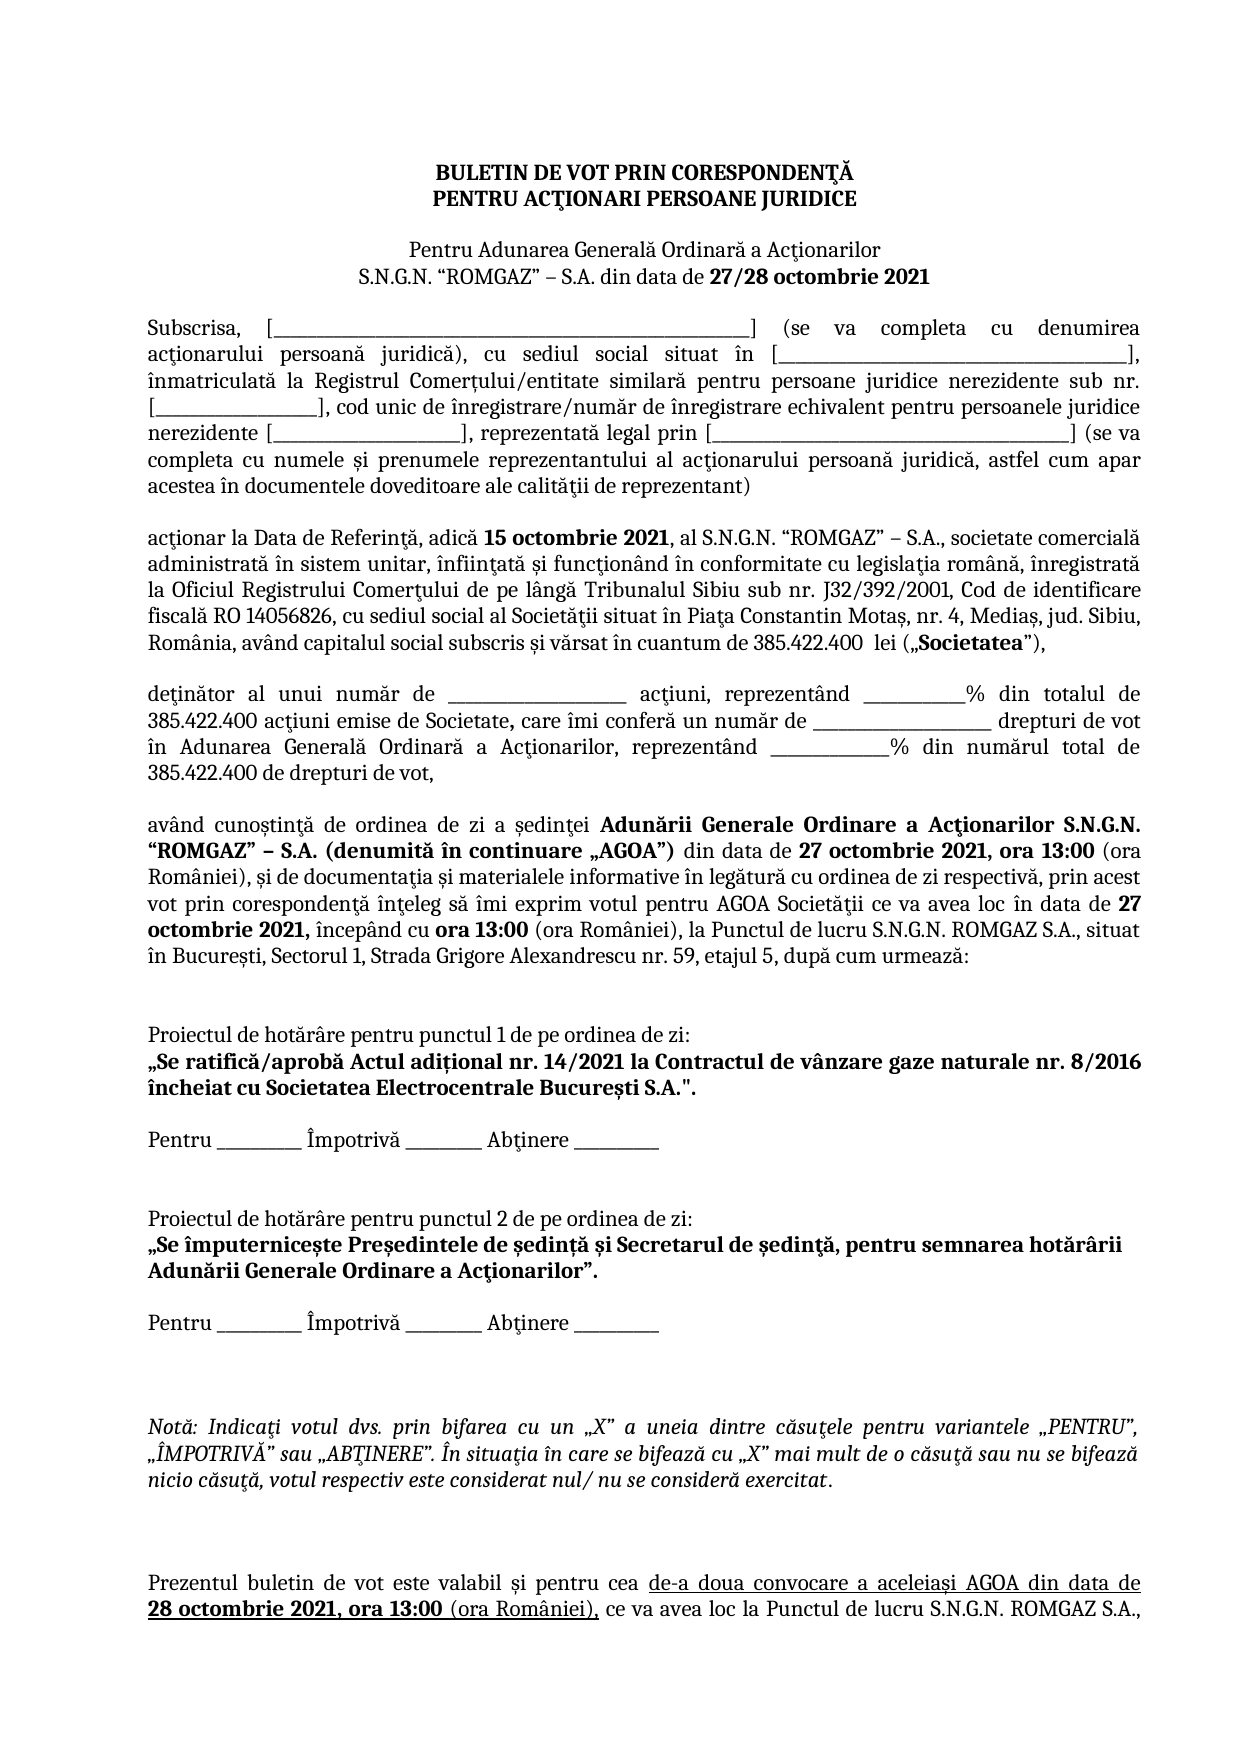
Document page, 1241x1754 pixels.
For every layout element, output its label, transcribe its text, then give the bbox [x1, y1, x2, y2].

text având cunoştinţă de ordinea de zi a şedinţei Adunării Generale Ordinare a Acţionarilor S.N.G.N. “ROMGAZ” – S.A. (denumită în continuare „AGOA”) din data de 27 octombrie 2021, ora 13:00 (ora României), şi de documentaţia şi materialele informative în legătură cu ordinea de zi respectivă, prin acest vot prin corespondenţă înţeleg să îmi exprim votul pentru AGOA Societăţii ce va avea loc în data de 27 octombrie 2021, începând cu ora 13:00 (ora României), la Punctul de lucru S.N.G.N. ROMGAZ S.A., situat în București, Sectorul 1, Strada Grigore Alexandrescu nr. 59, etajul 5, după cum urmează: [148, 811, 1141, 969]
text acţionar la Data de Referinţă, adică 15 octombrie 2021, al S.N.G.N. “ROMGAZ” – S.A., societate comercială administrată în sistem unitar, înfiinţată şi funcţionând în conformitate cu legislaţia română, înregistrată la Oficiul Registrului Comerţului de pe lângă Tribunalul Sibiu sub nr. J32/392/2001, Cod de identificare fiscală RO 14056826, cu sediul social al Societăţii situat în Piaţa Constantin Motaş, nr. 4, Mediaş, jud. Sibiu, România, având capitalul social subscris şi vărsat în cuantum de 385.422.400 lei („Societatea”), [148, 524, 1141, 656]
text Notă: Indicaţi votul dvs. prin bifarea cu un „X” a uneia dintre căsuţele pentru variantele „PENTRU”, „ÎMPOTRIVĂ” sau „ABŢINERE”. În situaţia în care se bifează cu „X” mai mult de o căsuţă sau nu se bifează nicio căsuţă, votul respectiv este considerat nul/ nu se consideră exercitat. [148, 1414, 1141, 1493]
text Pentru __________ Împotrivă _________ Abţinere __________ [148, 1126, 1141, 1153]
text BULETIN DE VOT PRIN CORESPONDENŢĂ [148, 159, 1141, 186]
text S.N.G.N. “ROMGAZ” – S.A. din data de 27/28 octombrie 2021 [148, 263, 1141, 290]
text Subscrisa, [________________________________________________________] (se va completa cu denumirea acţionarului persoană juridică), cu sediul social situat în [_________________________________________], înmatriculată la Registrul Comerțului/entitate similară pentru persoane juridice nerezidente sub nr. [___________________], cod unic de înregistrare/număr de înregistrare echivalent pentru persoanele juridice nerezidente [______________________], reprezentată legal prin [__________________________________________] (se va completa cu numele şi prenumele reprezentantului al acţionarului persoană juridică, astfel cum apar acestea în documentele doveditoare ale calităţii de reprezentant) [148, 315, 1141, 499]
text Proiectul de hotărâre pentru punctul 2 de pe ordinea de zi: [148, 1205, 1141, 1232]
text „Se împuternicește Preşedintele de ședință şi Secretarul de şedinţă, pentru semnarea hotărârii Adunării Generale Ordinare a Acţionarilor”. [148, 1232, 1144, 1284]
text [148, 1569, 1141, 1622]
text Pentru __________ Împotrivă _________ Abţinere __________ [148, 1310, 1141, 1336]
text Proiectul de hotărâre pentru punctul 1 de pe ordinea de zi: [148, 1022, 1141, 1049]
text „Se ratifică/aprobă Actul adițional nr. 14/2021 la Contractul de vânzare gaze naturale nr. 8/2016 încheiat cu Societatea Electrocentrale București S.A.". [148, 1049, 1144, 1101]
text deţinător al unui număr de _____________________ acţiuni, reprezentând ____________% din totalul de 385.422.400 acţiuni emise de Societate, care îmi conferă un număr de _____________________ drepturi de vot în Adunarea Generală Ordinară a Acţionarilor, reprezentând ______________% din numărul total de 385.422.400 de drepturi de vot, [148, 681, 1141, 786]
text PENTRU ACŢIONARI PERSOANE JURIDICE [148, 186, 1141, 212]
text Pentru Adunarea Generală Ordinară a Acţionarilor [148, 237, 1141, 263]
